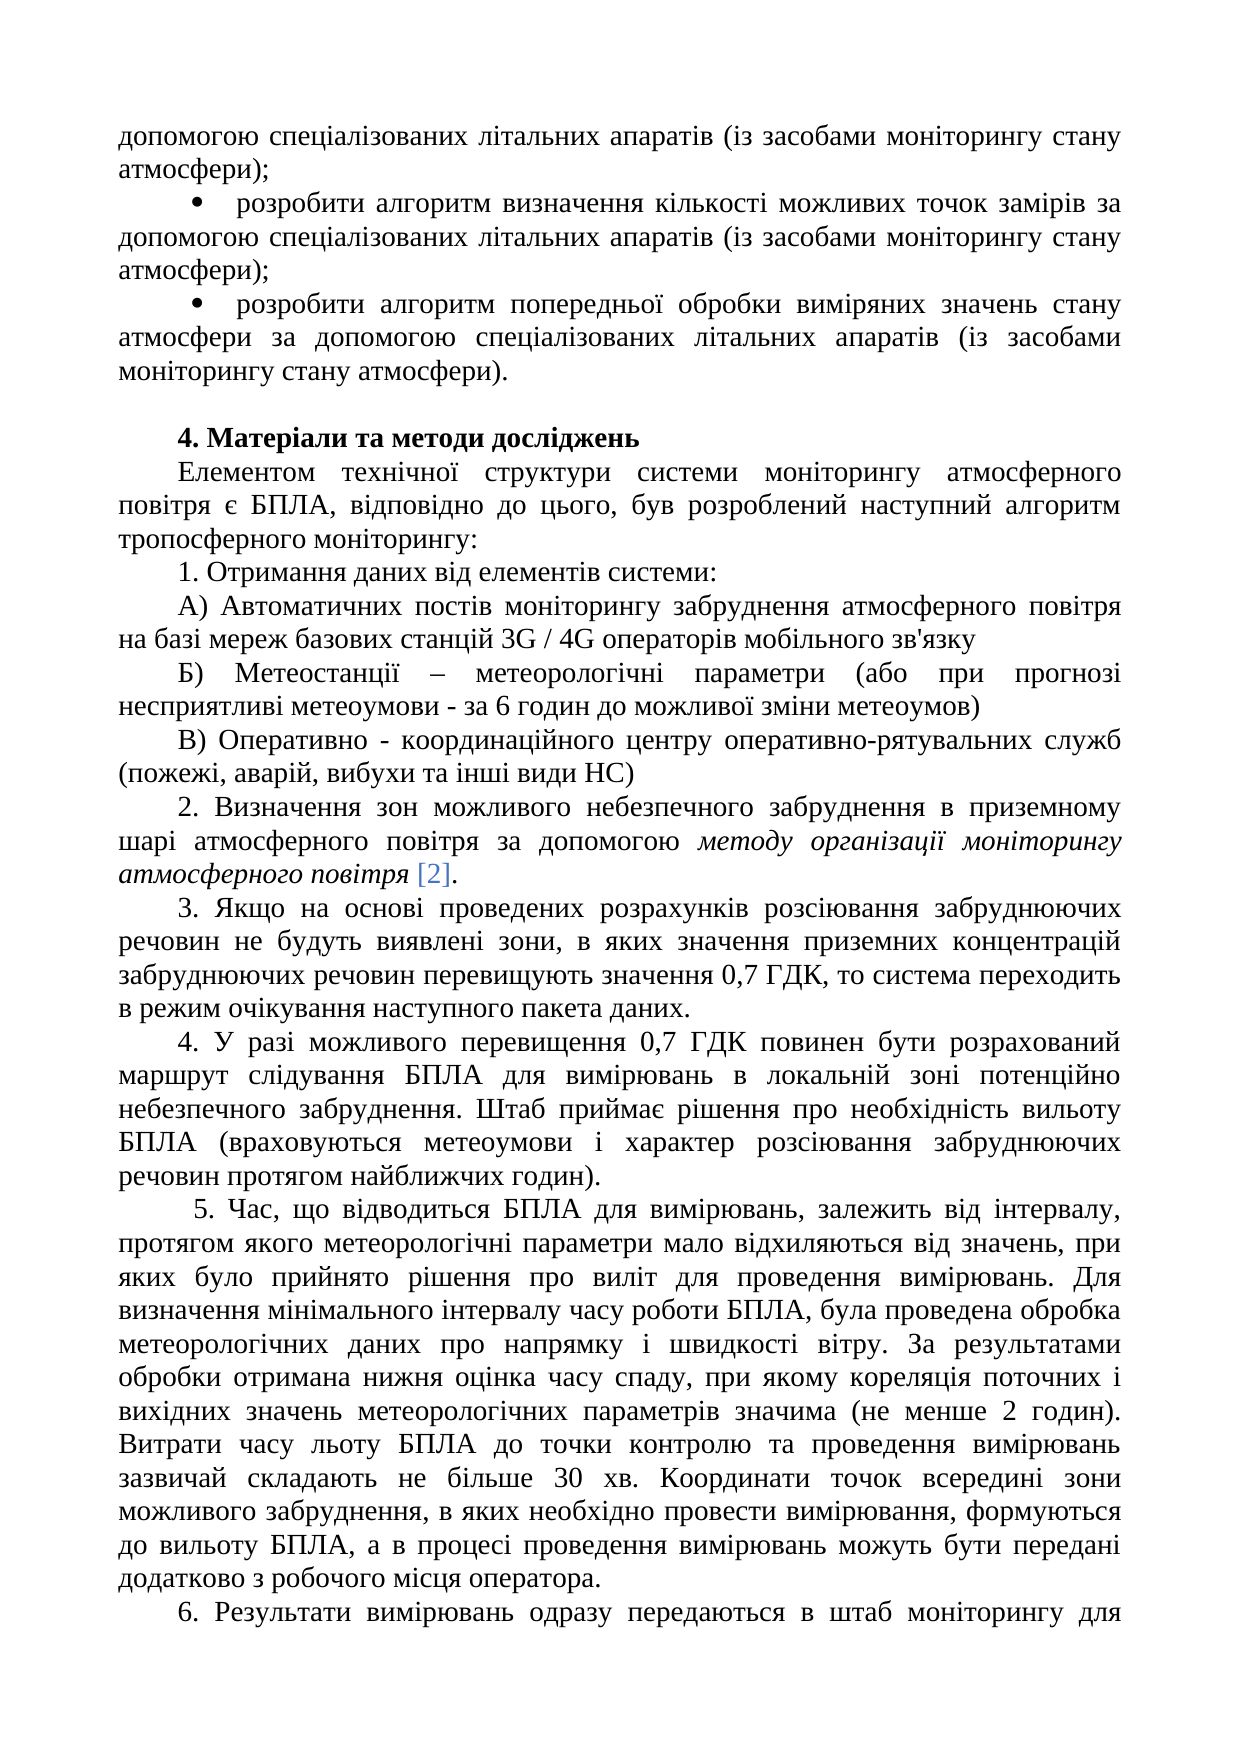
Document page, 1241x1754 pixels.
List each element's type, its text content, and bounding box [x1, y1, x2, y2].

text 4. Матеріали та методи досліджень [118, 420, 1122, 454]
text Б) Метеостанції – метеорологічні параметри (або при прогнозі несприятливі метеоумови - за 6 годин до можливої зміни метеоумов) [118, 655, 1122, 722]
text 4. У разі можливого перевищення 0,7 ГДК повинен бути розрахований маршрут слідування БПЛА для вимірювань в локальній зоні потенційно небезпечного забруднення. Штаб приймає рішення про необхідність вильоту БПЛА (враховуються метеоумови і характер розсіювання забруднюючих речовин протягом найближчих годин). [118, 1024, 1122, 1192]
text В) Оперативно - координаційного центру оперативно-рятувальних служб (пожежі, аварій, вибухи та інші види НС) [118, 722, 1122, 789]
text 3. Якщо на основі проведених розрахунків розсіювання забруднюючих речовин не будуть виявлені зони, в яких значення приземних концентрацій забруднюючих речовин перевищують значення 0,7 ГДК, то система переходить в режим очікування наступного пакета даних. [118, 890, 1122, 1024]
text А) Автоматичних постів моніторингу забруднення атмосферного повітря на базі мереж базових станцій 3G / 4G операторів мобільного зв'язку [118, 588, 1122, 655]
text 1. Отримання даних від елементів системи: [118, 554, 1122, 588]
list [118, 118, 1122, 185]
text Елементом технічної структури системи моніторингу атмосферного повітря є БПЛА, відповідно до цього, був розроблений наступний алгоритм тропосферного моніторингу: [118, 454, 1122, 554]
list розробити алгоритм попередньої обробки виміряних значень стану атмосфери за допомогою спеціалізованих літальних апаратів (із засобами моніторингу стану атмосфери). [118, 286, 1122, 387]
text 5. Час, що відводиться БПЛА для вимірювань, залежить від інтервалу, протягом якого метеорологічні параметри мало відхиляються від значень, при яких було прийнято рішення про виліт для проведення вимірювань. Для визначення мінімального інтервалу часу роботи БПЛА, була проведена обробка метеорологічних даних про напрямку і швидкості вітру. За результатами обробки отримана нижня оцінка часу спаду, при якому кореляція поточних і вихідних значень метеорологічних параметрів значима (не менше 2 годин). Витрати часу льоту БПЛА до точки контролю та проведення вимірювань зазвичай складають не більше 30 хв. Координати точок всередині зони можливого забруднення, в яких необхідно провести вимірювання, формуються до вильоту БПЛА, а в процесі проведення вимірювань можуть бути передані додатково з робочого місця оператора. [118, 1192, 1122, 1594]
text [118, 1594, 1122, 1628]
text 2. Визначення зон можливого небезпечного забруднення в приземному шарі атмосферного повітря за допомогою методу організації моніторингу атмосферного повітря [2]. [118, 789, 1122, 890]
list розробити алгоритм визначення кількості можливих точок замірів за допомогою спеціалізованих літальних апаратів (із засобами моніторингу стану атмосфери); [118, 185, 1122, 286]
